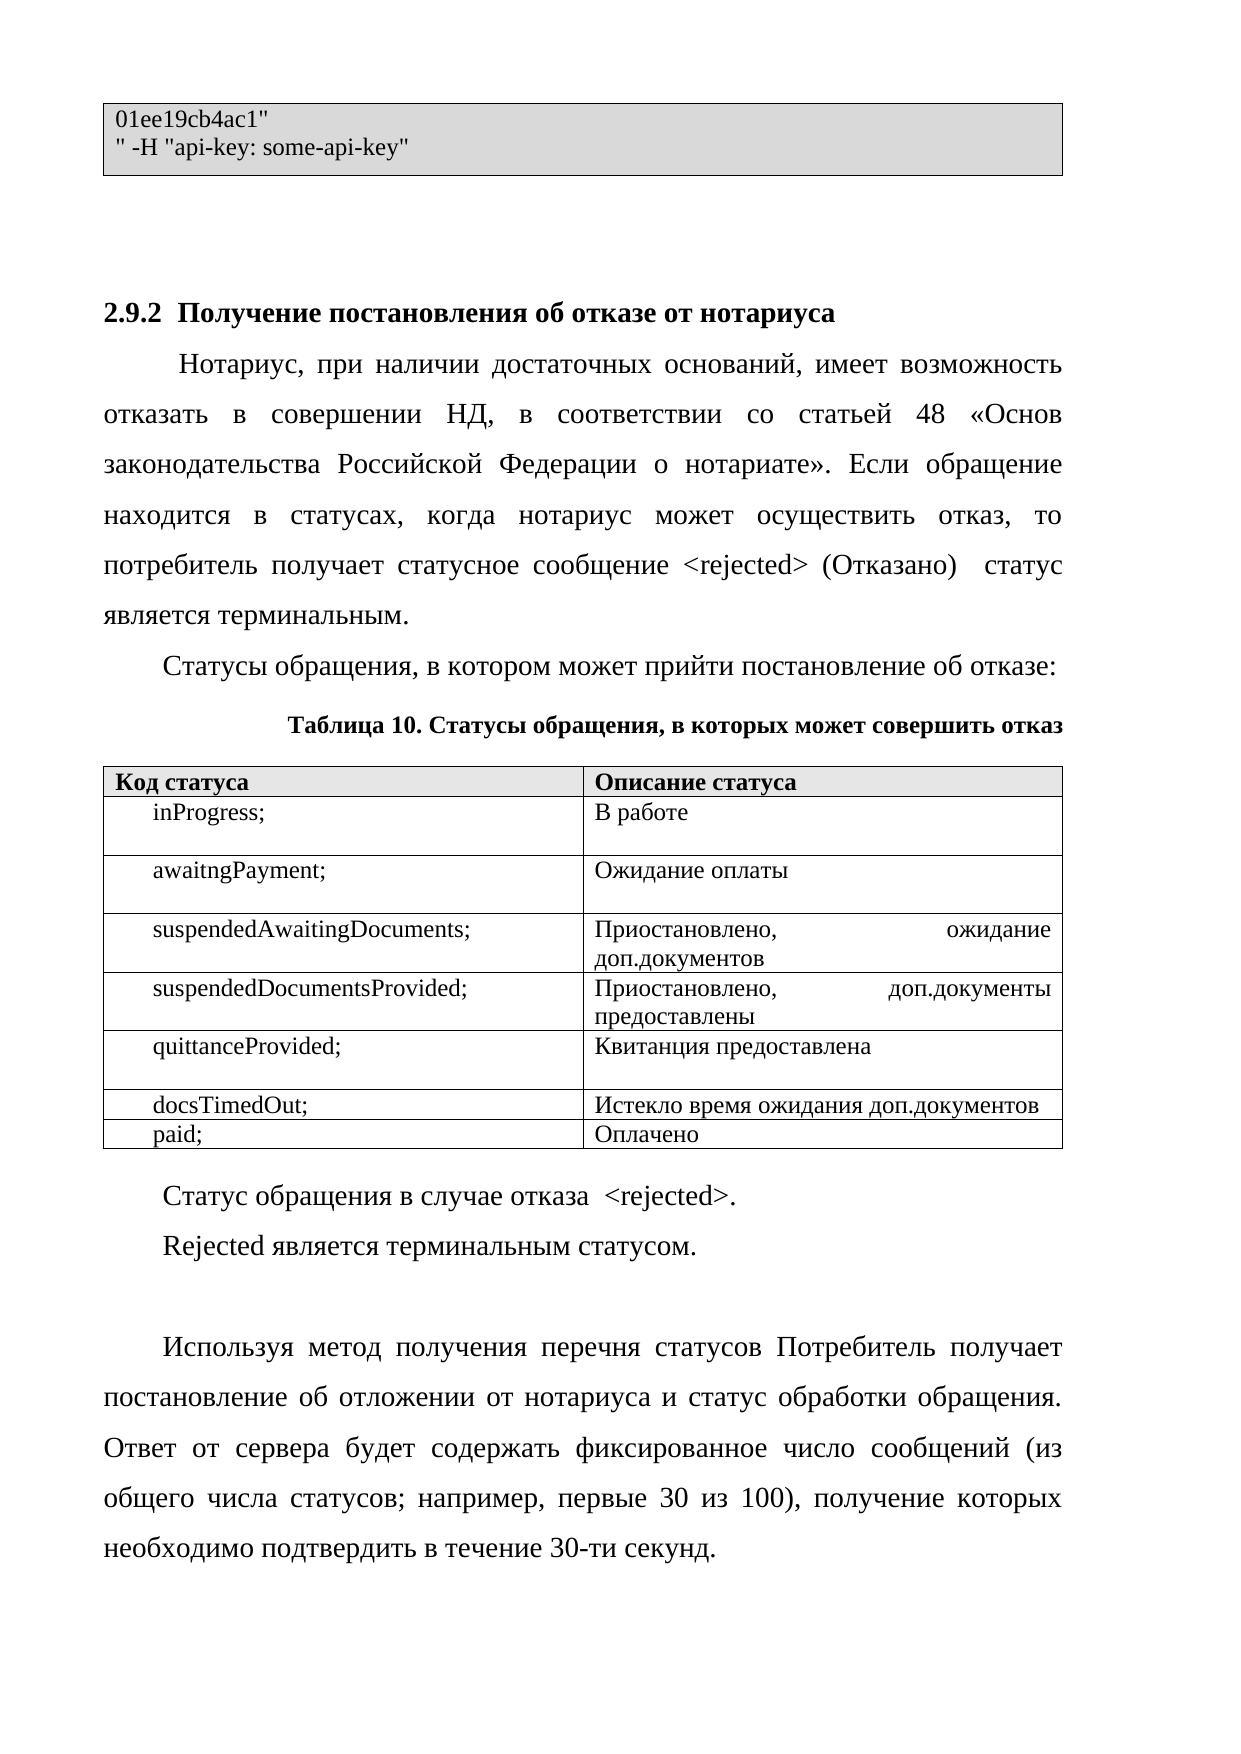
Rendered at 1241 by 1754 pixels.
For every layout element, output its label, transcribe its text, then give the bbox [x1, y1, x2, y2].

table_cell awaitngPayment; [104, 856, 583, 913]
table_cell Оплачено [584, 1120, 1062, 1148]
table_cell Приостановлено, доп.документы предоставлены [584, 973, 1062, 1030]
table_cell inProgress; [104, 797, 583, 854]
text Нотариус, при наличии достаточных оснований, имеет возможность отказать в совершении НД, в соответствии со статьей 48 «Основ законодательства Российской Федерации о нотариате». Если обращение находится в статусах, когда нотариус может осуществить отказ, то потребитель получает статусное сообщение <rejected> (Отказано) статус является терминальным. [103, 346, 1063, 631]
text Статусы обращения, в котором может прийти постановление об отказе: [103, 648, 1063, 681]
table_cell Ожидание оплаты [584, 856, 1062, 913]
table_cell В работе [584, 797, 1062, 854]
text Rejected является терминальным статусом. [103, 1228, 1063, 1262]
table_cell suspendedDocumentsProvided; [104, 973, 583, 1030]
table_cell quittanceProvided; [104, 1031, 583, 1089]
table_cell Истекло время ожидания доп.документов [584, 1090, 1062, 1118]
table_cell paid; [104, 1120, 583, 1148]
text Таблица 10. Статусы обращения, в которых может совершить отказ [103, 711, 1063, 739]
table_cell suspendedAwaitingDocuments; [104, 914, 583, 972]
table_cell docsTimedOut; [104, 1090, 583, 1118]
table_cell Приостановлено, ожидание доп.документов [584, 914, 1062, 972]
table_cell Квитанция предоставлена [584, 1031, 1062, 1089]
table_header Описание статуса [584, 767, 1062, 796]
text Используя метод получения перечня статусов Потребитель получает постановление об отложении от нотариуса и статус обработки обращения. Ответ от сервера будет содержать фиксированное число сообщений (из общего числа статусов; например, первые 30 из 100), получение которых необходимо подтвердить в течение 30-ти секунд. [103, 1329, 1063, 1564]
subtitle Получение постановления об отказе от нотариуса [103, 296, 1063, 329]
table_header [104, 104, 1062, 175]
text Статус обращения в случае отказа <rejected>. [103, 1178, 1063, 1212]
table_header Код статуса [104, 767, 583, 796]
